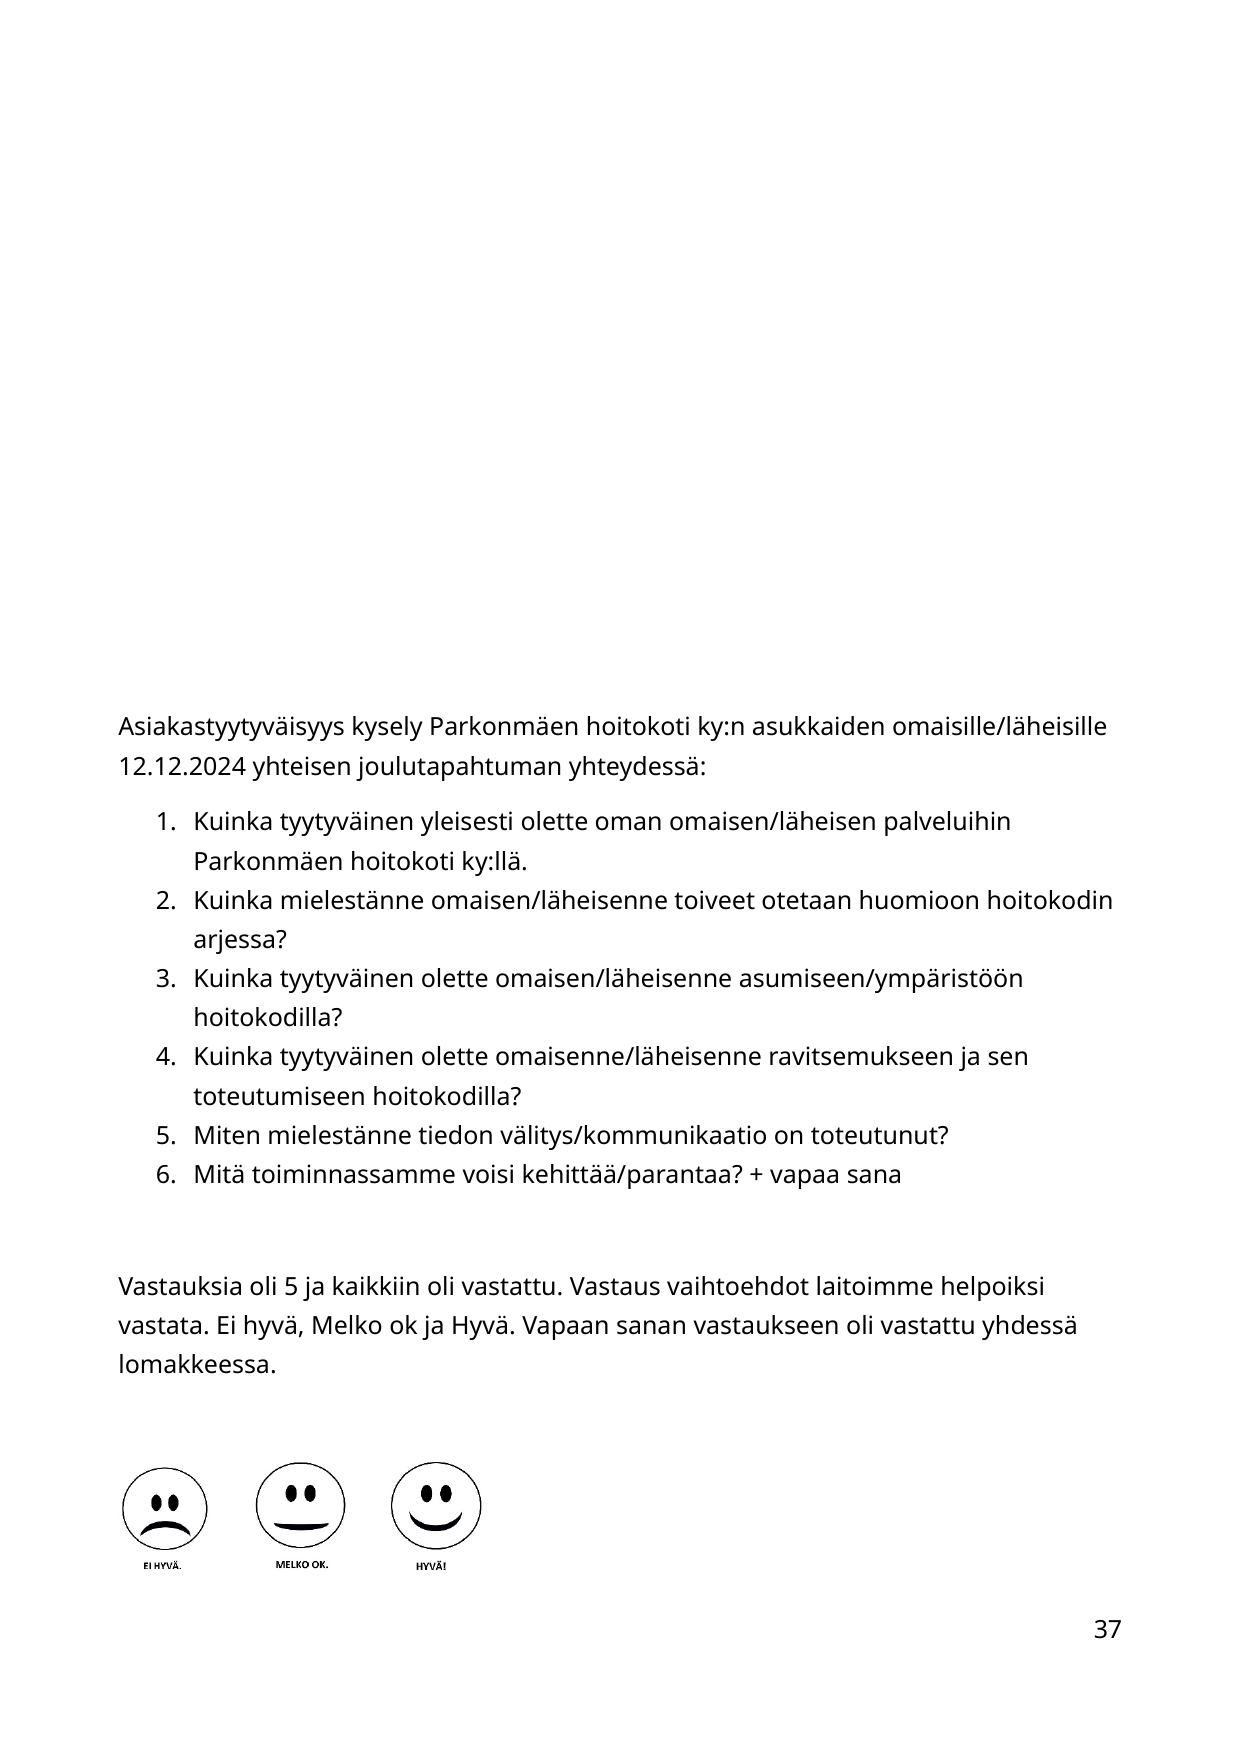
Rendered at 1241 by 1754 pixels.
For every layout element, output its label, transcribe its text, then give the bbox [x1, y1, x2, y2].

list Mitä toiminnassamme voisi kehittää/parantaa? + vapaa sana [156, 1157, 1122, 1191]
picture [118, 1464, 210, 1571]
text Asiakastyytyväisyys kysely Parkonmäen hoitokoti ky:n asukkaiden omaisille/läheisille 12.12.2024 yhteisen joulutapahtuman yhteydessä: [118, 709, 1122, 782]
picture [389, 1461, 482, 1571]
list Kuinka tyytyväinen olette omaisenne/läheisenne ravitsemukseen ja sen toteutumiseen hoitokodilla? [156, 1039, 1122, 1112]
list Miten mielestänne tiedon välitys/kommunikaatio on toteutunut? [156, 1117, 1122, 1151]
list Kuinka tyytyväinen yleisesti olette oman omaisen/läheisen palveluihin Parkonmäen hoitokoti ky:llä. [156, 804, 1122, 877]
text Vastauksia oli 5 ja kaikkiin oli vastattu. Vastaus vaihtoehdot laitoimme helpoiksi vastata. Ei hyvä, Melko ok ja Hyvä. Vapaan sanan vastaukseen oli vastattu yhdessä lomakkeessa. [118, 1268, 1122, 1381]
list Kuinka tyytyväinen olette omaisen/läheisenne asumiseen/ympäristöön hoitokodilla? [156, 961, 1122, 1034]
picture [253, 1458, 348, 1571]
list Kuinka mielestänne omaisen/läheisenne toiveet otetaan huomioon hoitokodin arjessa? [156, 882, 1122, 956]
